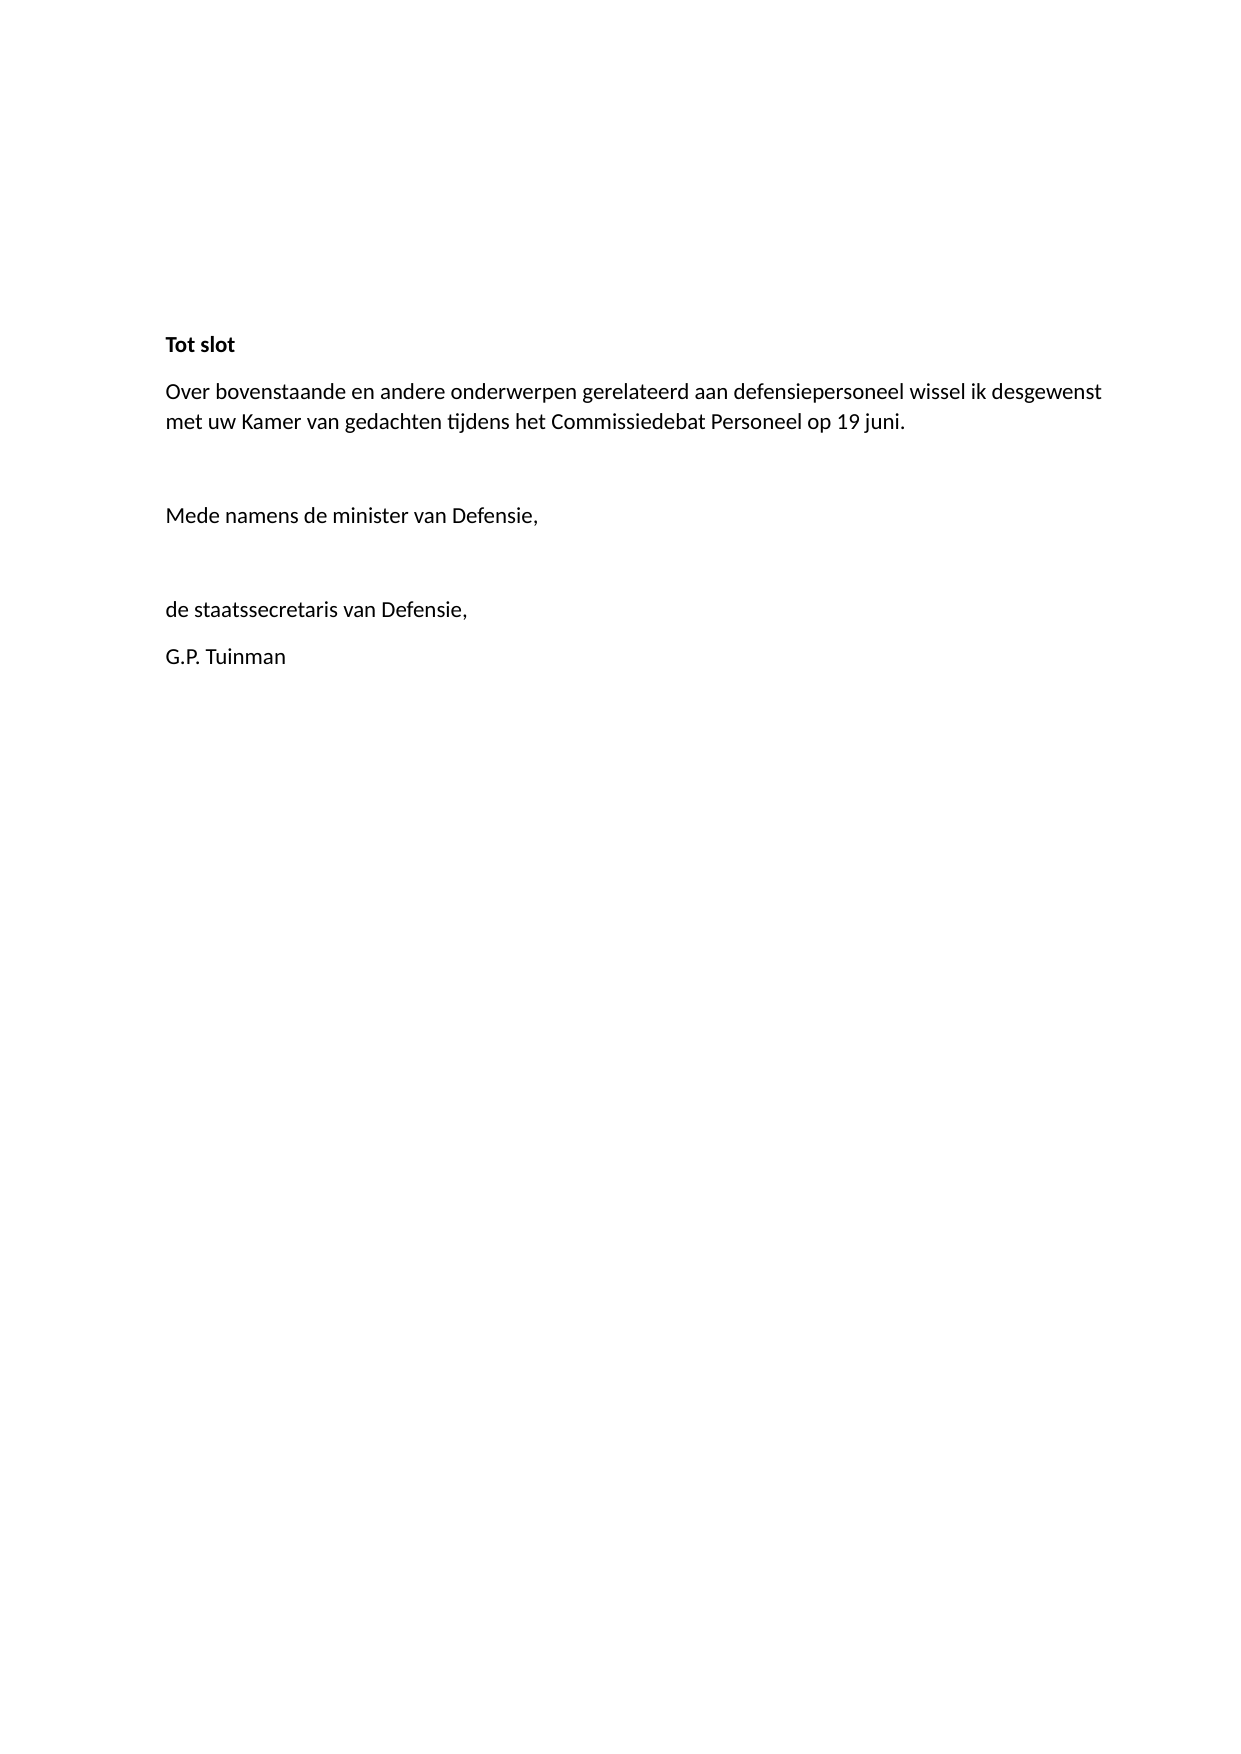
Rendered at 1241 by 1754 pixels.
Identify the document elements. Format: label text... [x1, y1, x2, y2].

text Over bovenstaande en andere onderwerpen gerelateerd aan defensiepersoneel wissel ik desgewenst met uw Kamer van gedachten tijdens het Commissiedebat Personeel op 19 juni. [165, 377, 1122, 436]
text de staatssecretaris van Defensie, [165, 595, 1122, 623]
text G.P. Tuinman [165, 642, 1122, 670]
text Mede namens de minister van Defensie, [165, 501, 1122, 529]
text Tot slot [165, 330, 1122, 358]
